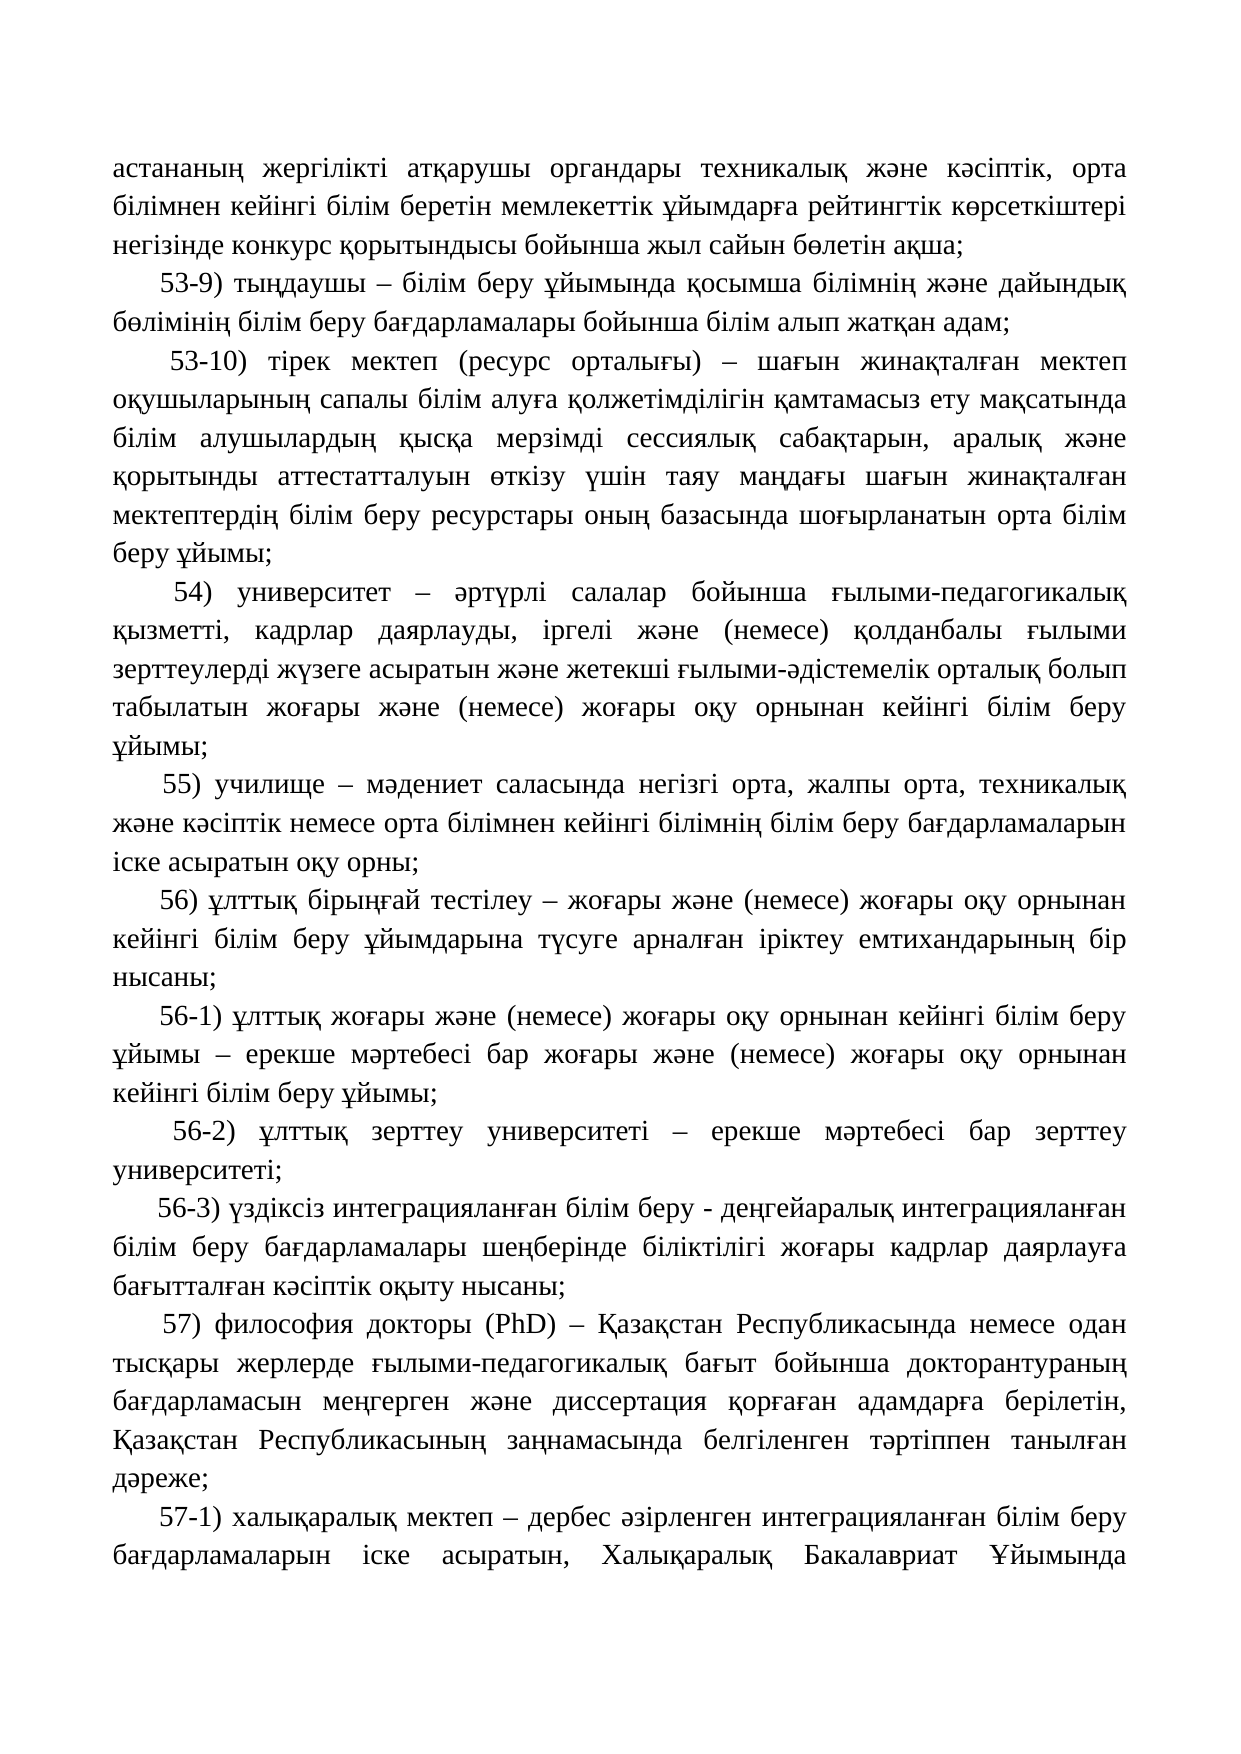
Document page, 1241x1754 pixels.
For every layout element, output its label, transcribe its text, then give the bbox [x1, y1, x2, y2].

text 56-3) үздіксіз интеграцияланған білім беру - деңгейаралық интеграцияланған білім беру бағдарламалары шеңберінде біліктілігі жоғары кадрлар даярлауға бағытталған кәсіптік оқыту нысаны; [112, 1191, 1128, 1301]
text 56-2) ұлттық зерттеу университеті – ерекше мәртебесі бар зерттеу университеті; [112, 1113, 1128, 1186]
text 54) университет – әртүрлі салалар бойынша ғылыми-педагогикалық қызметті, кадрлар даярлауды, іргелі және (немесе) қолданбалы ғылыми зерттеулерді жүзеге асыратын және жетекші ғылыми-әдістемелік орталық болып табылатын жоғары және (немесе) жоғары оқу орнынан кейінгі білім беру ұйымы; [112, 574, 1128, 762]
text 57) философия докторы (РhD) – Қазақстан Республикасында немесе одан тысқары жерлерде ғылыми-педагогикалық бағыт бойынша докторантураның бағдарламасын меңгерген және диссертация қорғаған адамдарға берілетін, Қазақстан Республикасының заңнамасында белгіленген тәртіппен танылған дәреже; [112, 1306, 1128, 1494]
text 53-9) тыңдаушы – білім беру ұйымында қосымша білімнің және дайындық бөлімінің білім беру бағдарламалары бойынша білім алып жатқан адам; [112, 266, 1128, 338]
text 55) училище – мәдениет саласында негізгі орта, жалпы орта, техникалық және кәсіптік немесе орта білімнен кейінгі білімнің білім беру бағдарламаларын іске асыратын оқу орны; [112, 767, 1128, 877]
text 56-1) ұлттық жоғары және (немесе) жоғары оқу орнынан кейінгі білім беру ұйымы – ерекше мәртебесі бар жоғары және (немесе) жоғары оқу орнынан кейінгі білім беру ұйымы; [112, 998, 1128, 1108]
text 56) ұлттық бірыңғай тестілеу – жоғары және (немесе) жоғары оқу орнынан кейінгі білім беру ұйымдарына түсуге арналған іріктеу емтихандарының бір нысаны; [112, 882, 1128, 993]
